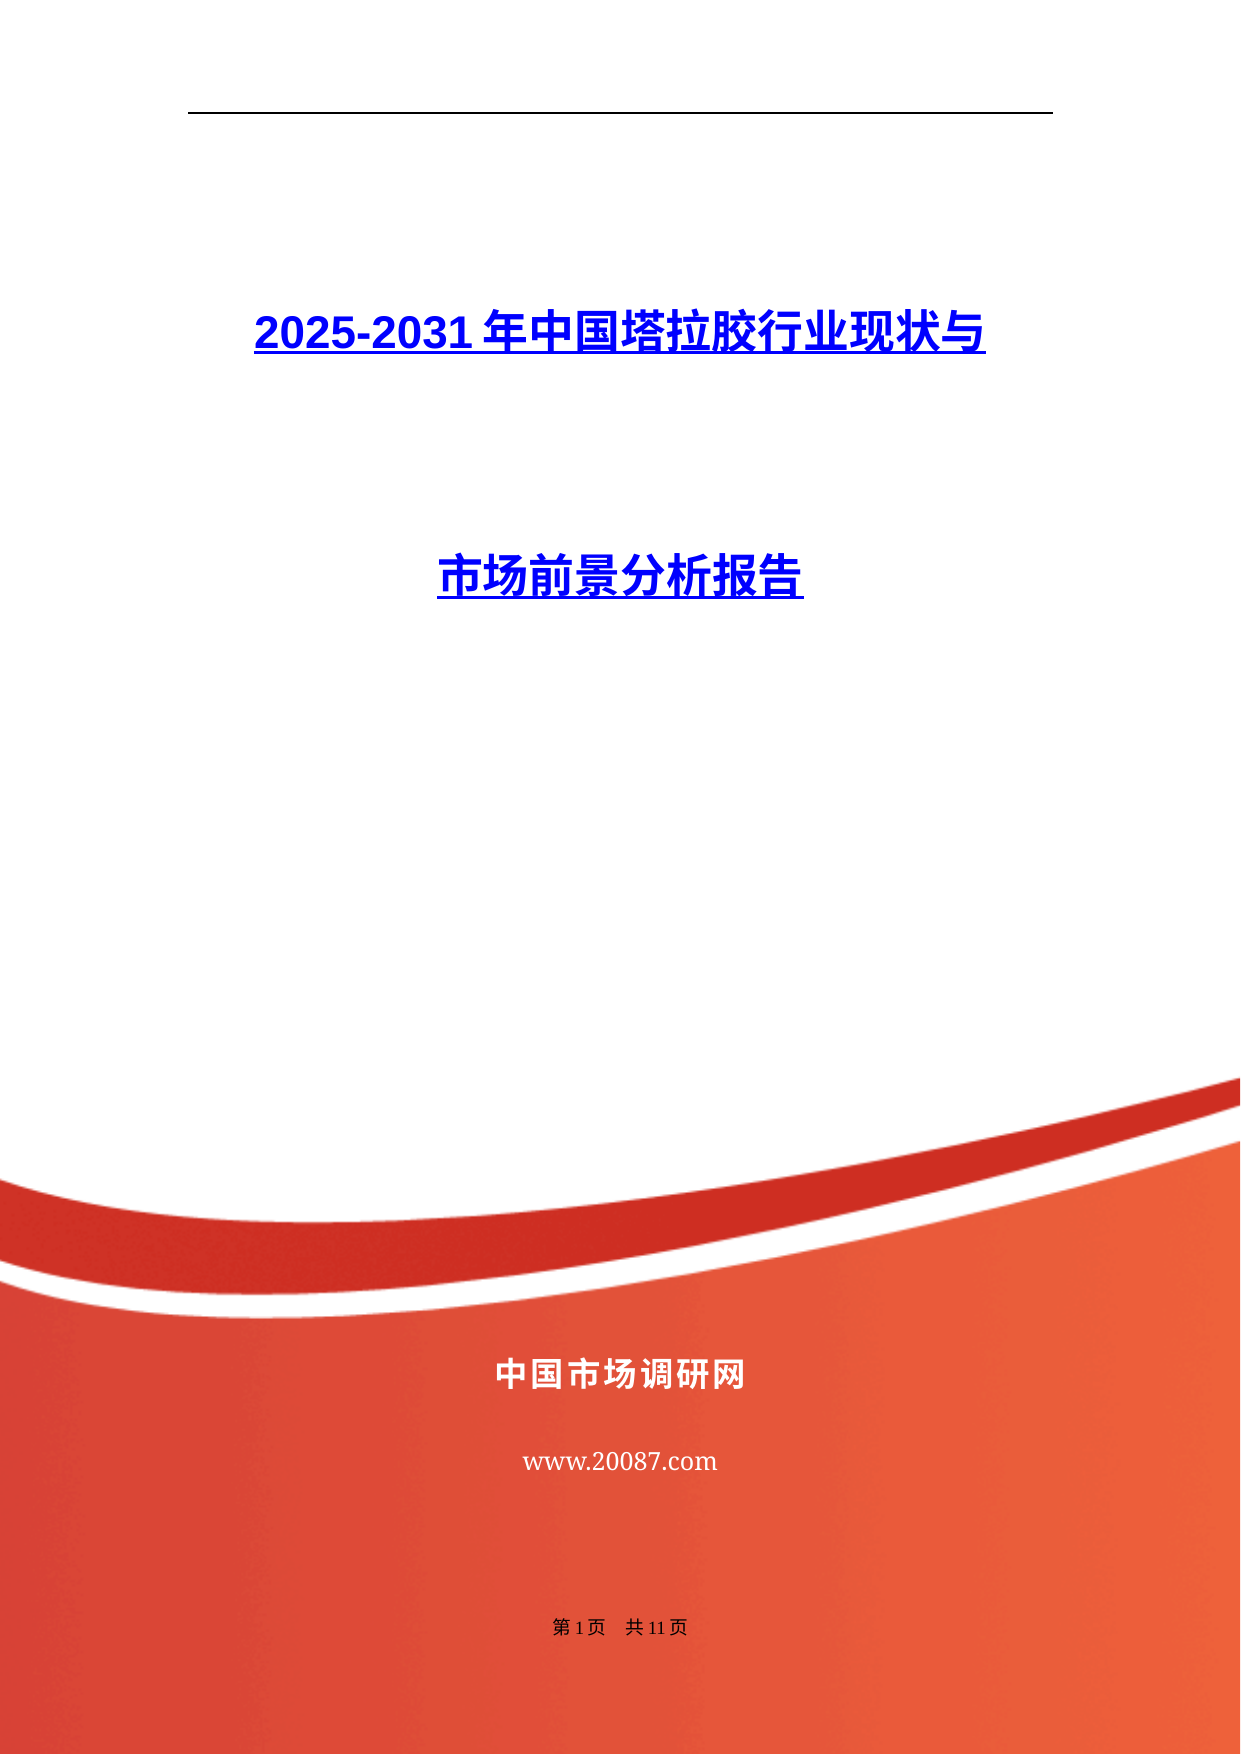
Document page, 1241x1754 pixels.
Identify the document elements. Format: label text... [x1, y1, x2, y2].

text www.20087.com [187, 1428, 1053, 1493]
picture [0, 1006, 1241, 1754]
table_header 2025-2031年中国塔拉胶行业现状与市场前景分析报告 [188, 207, 1053, 773]
subtitle 中国市场调研网 [187, 1339, 1053, 1404]
